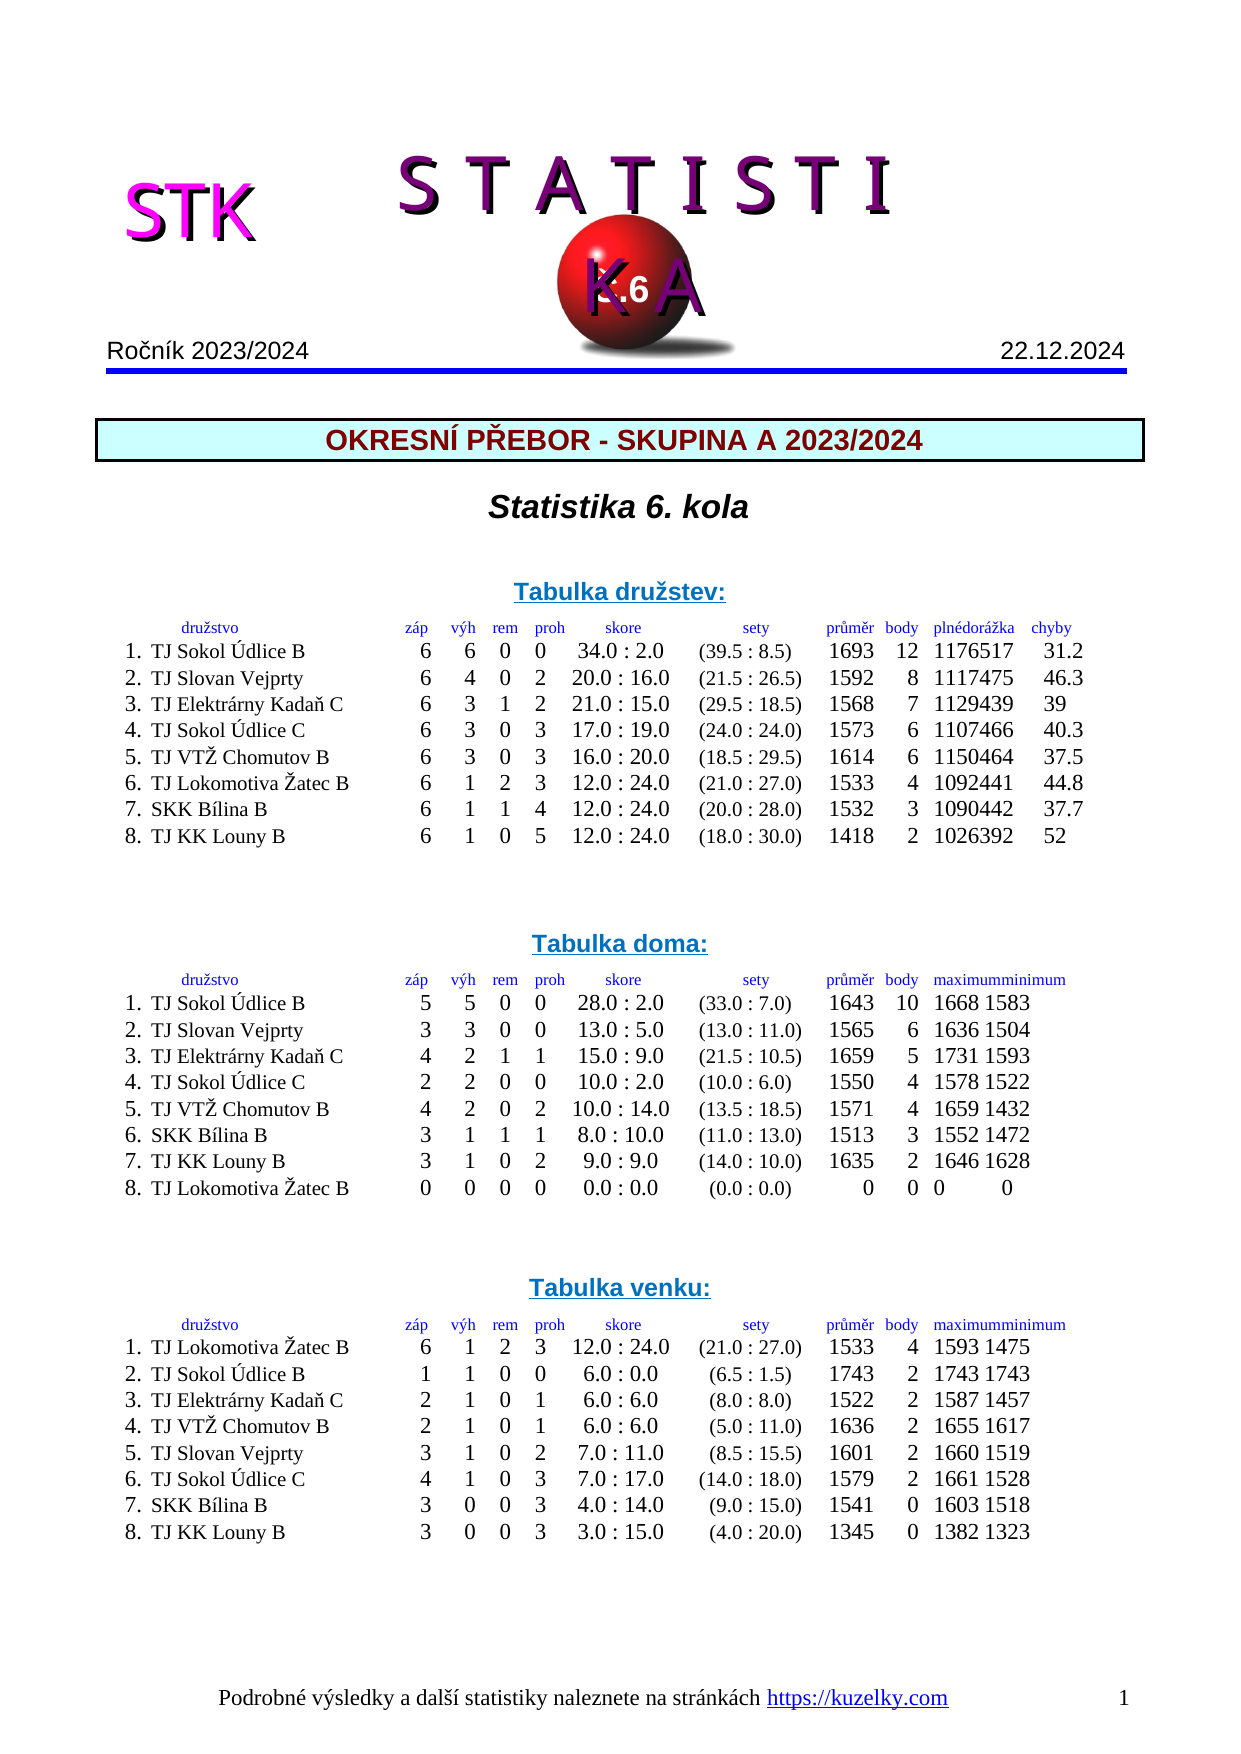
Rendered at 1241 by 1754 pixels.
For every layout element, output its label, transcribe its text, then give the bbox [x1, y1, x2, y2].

text Č.6 [609, 267, 671, 310]
text 3. TJ Elektrárny Kadaň C 6 3 1 2 21.0 : 15.0 (29.5 : 18.5) 1568 7 1129 439 39 [106, 690, 1134, 716]
text 8. TJ KK Louny B 3 0 0 3 3.0 : 15.0 (4.0 : 20.0) 1345 0 1382 1323 [106, 1518, 1134, 1544]
text 3. TJ Elektrárny Kadaň C 4 2 1 1 15.0 : 9.0 (21.5 : 10.5) 1659 5 1731 1593 [106, 1042, 1134, 1068]
text Č.6 [687, 267, 1134, 310]
text 7. SKK Bílina B 6 1 1 4 12.0 : 24.0 (20.0 : 28.0) 1532 3 1090 442 37.7 [106, 796, 1134, 822]
text Statistika 6. kola [106, 487, 1134, 526]
text Tabulka družstev: [94, 577, 1145, 606]
text 6. SKK Bílina B 3 1 1 1 8.0 : 10.0 (11.0 : 13.0) 1513 3 1552 1472 [106, 1121, 1134, 1147]
text 3. TJ Elektrárny Kadaň C 2 1 0 1 6.0 : 6.0 (8.0 : 8.0) 1522 2 1587 1457 [106, 1386, 1134, 1412]
text 1. TJ Sokol Údlice B 5 5 0 0 28.0 : 2.0 (33.0 : 7.0) 1643 10 1668 1583 [106, 989, 1134, 1016]
text Tabulka venku: [94, 1273, 1145, 1302]
text 7. TJ KK Louny B 3 1 0 2 9.0 : 9.0 (14.0 : 10.0) 1635 2 1646 1628 [106, 1147, 1134, 1174]
text Tabulka doma: [94, 929, 1145, 958]
text 4. TJ Sokol Údlice C 6 3 0 3 17.0 : 19.0 (24.0 : 24.0) 1573 6 1107 466 40.3 [106, 716, 1134, 743]
text 1. TJ Sokol Údlice B 6 6 0 0 34.0 : 2.0 (39.5 : 8.5) 1693 12 1176 517 31.2 [106, 637, 1134, 664]
text 2. TJ Slovan Vejprty 6 4 0 2 20.0 : 16.0 (21.5 : 26.5) 1592 8 1117 475 46.3 [106, 664, 1134, 690]
text 1. TJ Lokomotiva Žatec B 6 1 2 3 12.0 : 24.0 (21.0 : 27.0) 1533 4 1593 1475 [106, 1333, 1134, 1360]
text 6. TJ Sokol Údlice C 4 1 0 3 7.0 : 17.0 (14.0 : 18.0) 1579 2 1661 1528 [106, 1465, 1134, 1492]
text Č.6 [106, 267, 587, 310]
text 4. TJ Sokol Údlice C 2 2 0 0 10.0 : 2.0 (10.0 : 6.0) 1550 4 1578 1522 [106, 1068, 1134, 1095]
text Ročník 2023/2024 22.12.2024 [106, 336, 1134, 365]
text 8. TJ Lokomotiva Žatec B 0 0 0 0 0.0 : 0.0 (0.0 : 0.0) 0 0 0 0 [106, 1174, 1134, 1200]
text družstvo záp výh rem proh skore sety průměr body plné dorážka chyby [106, 618, 1134, 637]
text 4. TJ VTŽ Chomutov B 2 1 0 1 6.0 : 6.0 (5.0 : 11.0) 1636 2 1655 1617 [106, 1412, 1134, 1439]
text 2. TJ Sokol Údlice B 1 1 0 0 6.0 : 0.0 (6.5 : 1.5) 1743 2 1743 1743 [106, 1360, 1134, 1386]
text 8. TJ KK Louny B 6 1 0 5 12.0 : 24.0 (18.0 : 30.0) 1418 2 1026 392 52 [106, 822, 1134, 848]
text 5. TJ VTŽ Chomutov B 6 3 0 3 16.0 : 20.0 (18.5 : 29.5) 1614 6 1150 464 37.5 [106, 743, 1134, 769]
subtitle Okresní přebor - skupina A 2023/2024 [98, 421, 1142, 459]
text družstvo záp výh rem proh skore sety průměr body maximum minimum [106, 1314, 1134, 1333]
text 7. SKK Bílina B 3 0 0 3 4.0 : 14.0 (9.0 : 15.0) 1541 0 1603 1518 [106, 1492, 1134, 1518]
text družstvo záp výh rem proh skore sety průměr body maximum minimum [106, 970, 1134, 989]
text 5. TJ Slovan Vejprty 3 1 0 2 7.0 : 11.0 (8.5 : 15.5) 1601 2 1660 1519 [106, 1439, 1134, 1465]
text 6. TJ Lokomotiva Žatec B 6 1 2 3 12.0 : 24.0 (21.0 : 27.0) 1533 4 1092 441 44.8 [106, 769, 1134, 796]
text 5. TJ VTŽ Chomutov B 4 2 0 2 10.0 : 14.0 (13.5 : 18.5) 1571 4 1659 1432 [106, 1095, 1134, 1121]
text 2. TJ Slovan Vejprty 3 3 0 0 13.0 : 5.0 (13.0 : 11.0) 1565 6 1636 1504 [106, 1016, 1134, 1042]
